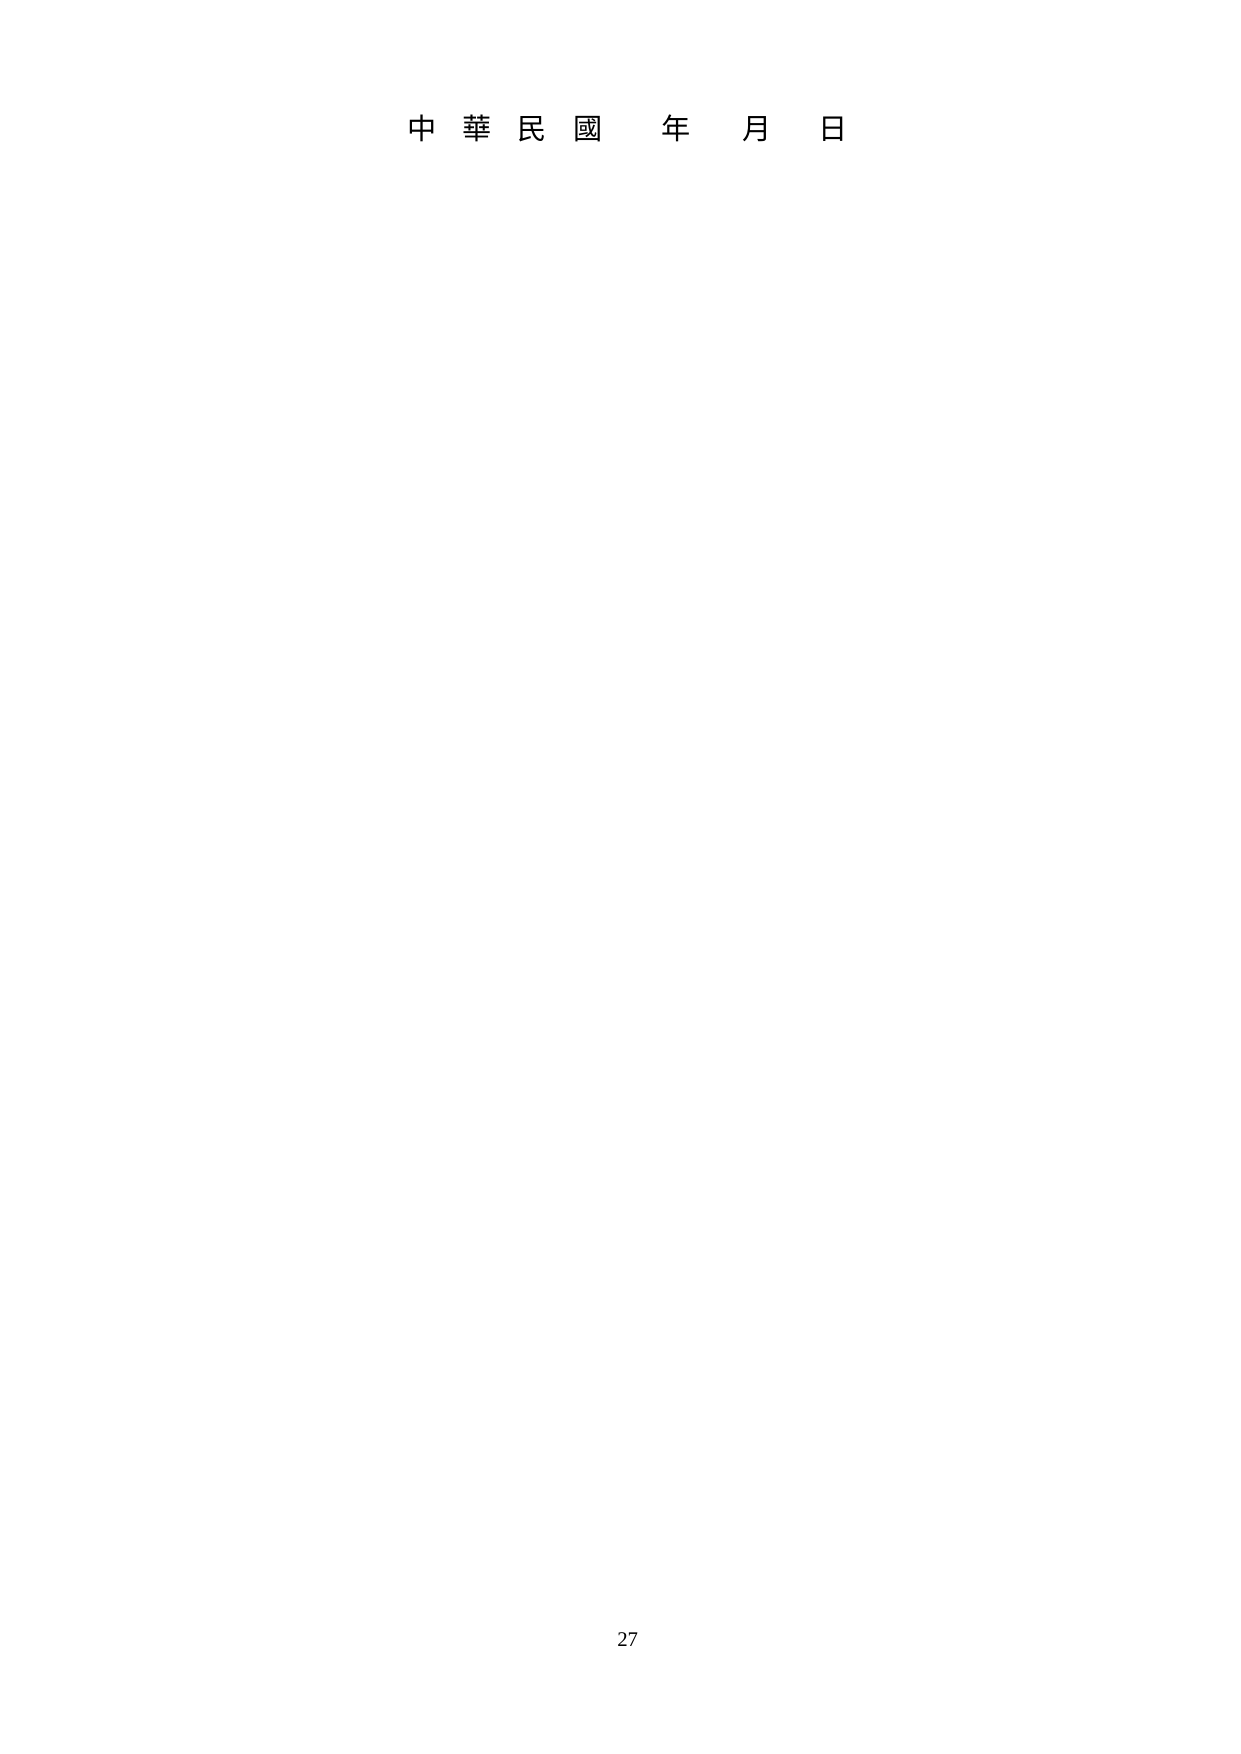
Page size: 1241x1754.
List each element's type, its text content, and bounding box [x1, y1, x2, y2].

text 中 華 民 國 年 月 日 [133, 89, 1122, 164]
